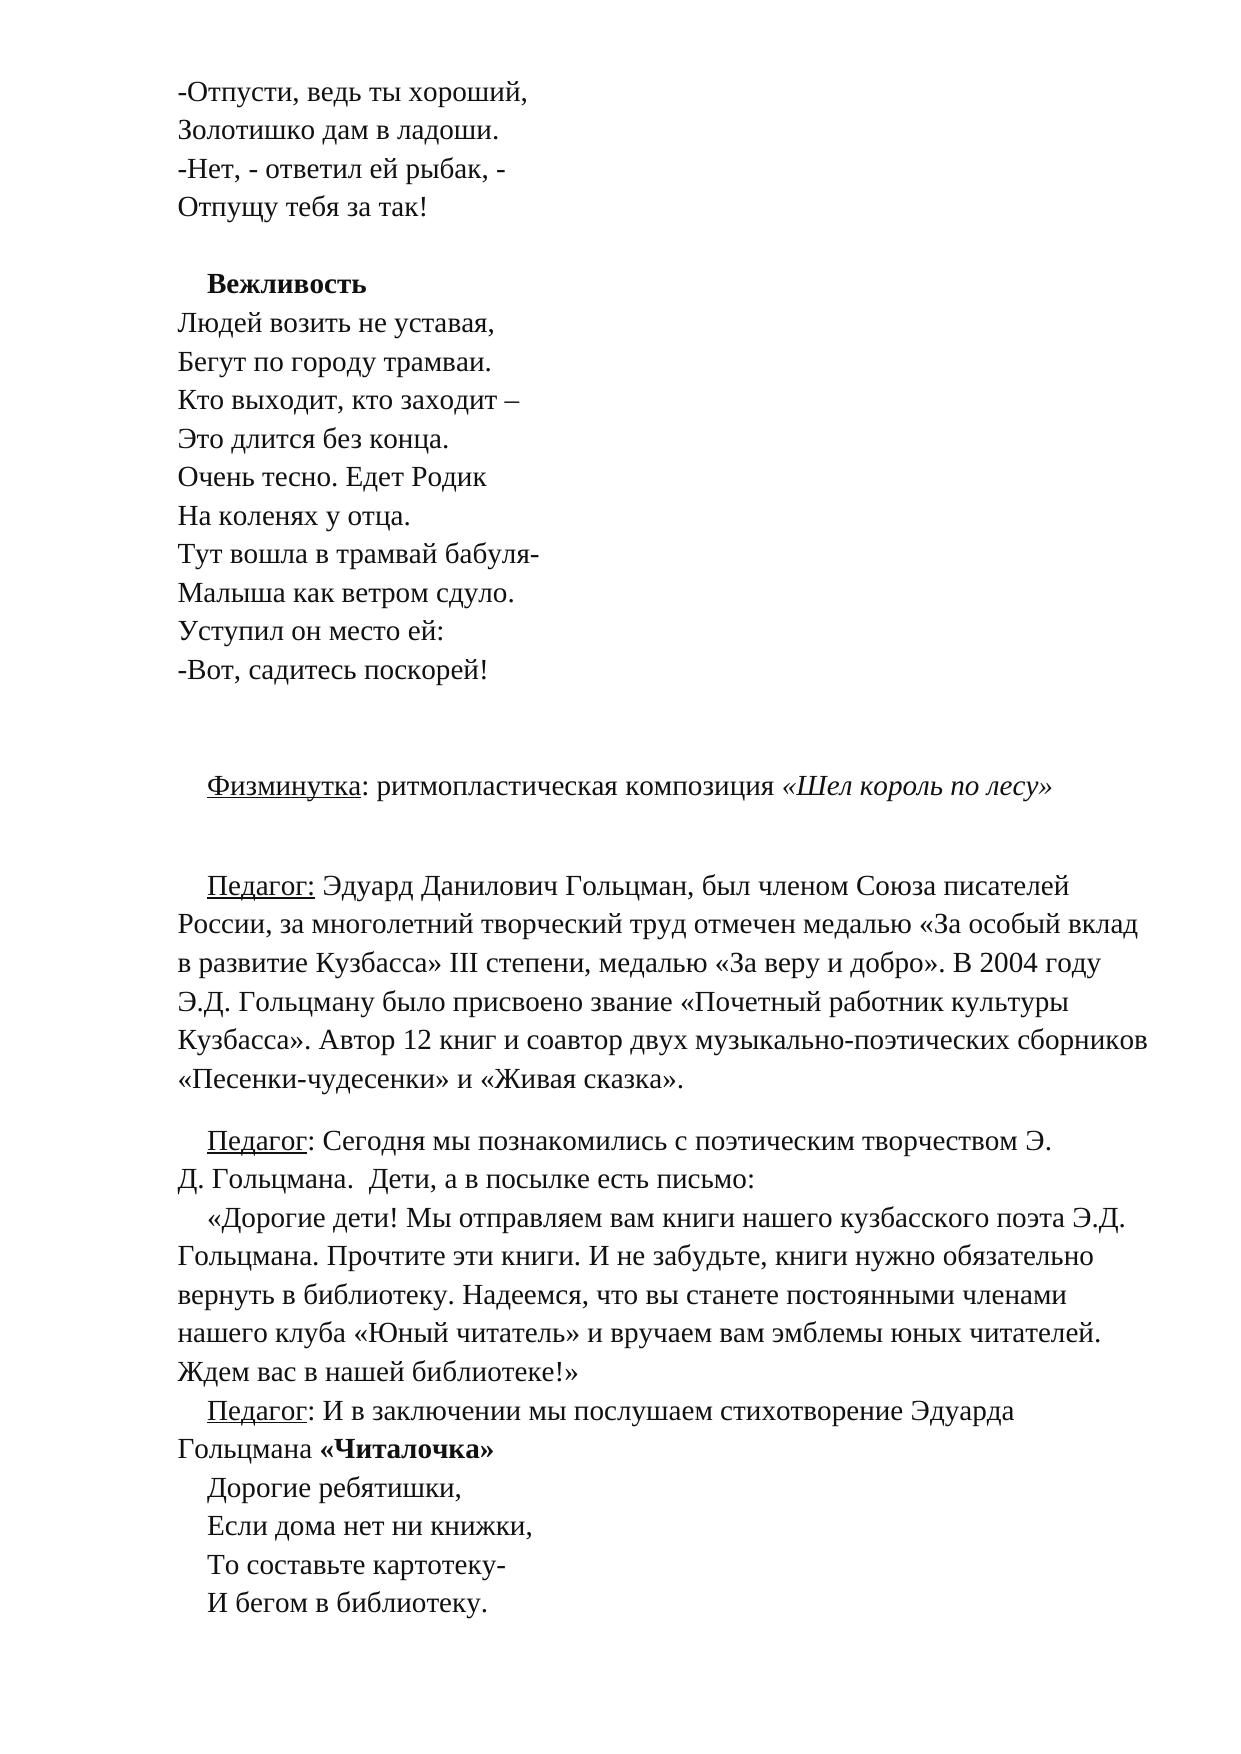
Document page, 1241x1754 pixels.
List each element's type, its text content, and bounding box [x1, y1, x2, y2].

text Бегут по городу трамваи. [177, 344, 1152, 377]
text Очень тесно. Едет Родик [177, 459, 1152, 493]
text -Отпусти, ведь ты хороший, [177, 74, 1152, 107]
text Уступил он место ей: [177, 613, 1152, 647]
text Педагог: Сегодня мы познакомились с поэтическим творчеством Э. Д. Гольцмана. Дети, а в посылке есть письмо: [177, 1123, 1152, 1195]
text Тут вошла в трамвай бабуля- [177, 536, 1152, 570]
text -Вот, садитесь поскорей! [177, 652, 1152, 686]
text Дорогие ребятишки, [177, 1470, 1152, 1503]
text Вежливость [177, 267, 1152, 300]
text Физминутка: ритмопластическая композиция «Шел король по лесу» [177, 768, 1152, 801]
text На коленях у отца. [177, 498, 1152, 531]
text Золотишко дам в ладоши. [177, 112, 1152, 146]
text Малыша как ветром сдуло. [177, 575, 1152, 608]
text Если дома нет ни книжки, [177, 1508, 1152, 1542]
text Кто выходит, кто заходит – [177, 382, 1152, 416]
text Это длится без конца. [177, 421, 1152, 454]
text «Дорогие дети! Мы отправляем вам книги нашего кузбасского поэта Э.Д. Гольцмана. Прочтите эти книги. И не забудьте, книги нужно обязательно вернуть в библиотеку. Надеемся, что вы станете постоянными членами нашего клуба «Юный читатель» и вручаем вам эмблемы юных читателей. Ждем вас в нашей библиотеке!» [177, 1200, 1152, 1388]
text То составьте картотеку- [177, 1547, 1152, 1580]
text Педагог: Эдуард Данилович Гольцман, был членом Союза писателей России, за многолетний творческий труд отмечен медалью «За особый вклад в развитие Кузбасса» III степени, медалью «За веру и добро». В 2004 году Э.Д. Гольцману было присвоено звание «Почетный работник культуры Кузбасса». Автор 12 книг и соавтор двух музыкально-поэтических сборников «Песенки-чудесенки» и «Живая сказка». [177, 868, 1152, 1094]
text Отпущу тебя за так! [177, 189, 1152, 223]
text И бегом в библиотеку. [177, 1585, 1152, 1619]
text Педагог: И в заключении мы послушаем стихотворение Эдуарда Гольцмана «Читалочка» [177, 1393, 1152, 1465]
text -Нет, - ответил ей рыбак, - [177, 151, 1152, 184]
text Людей возить не уставая, [177, 305, 1152, 339]
